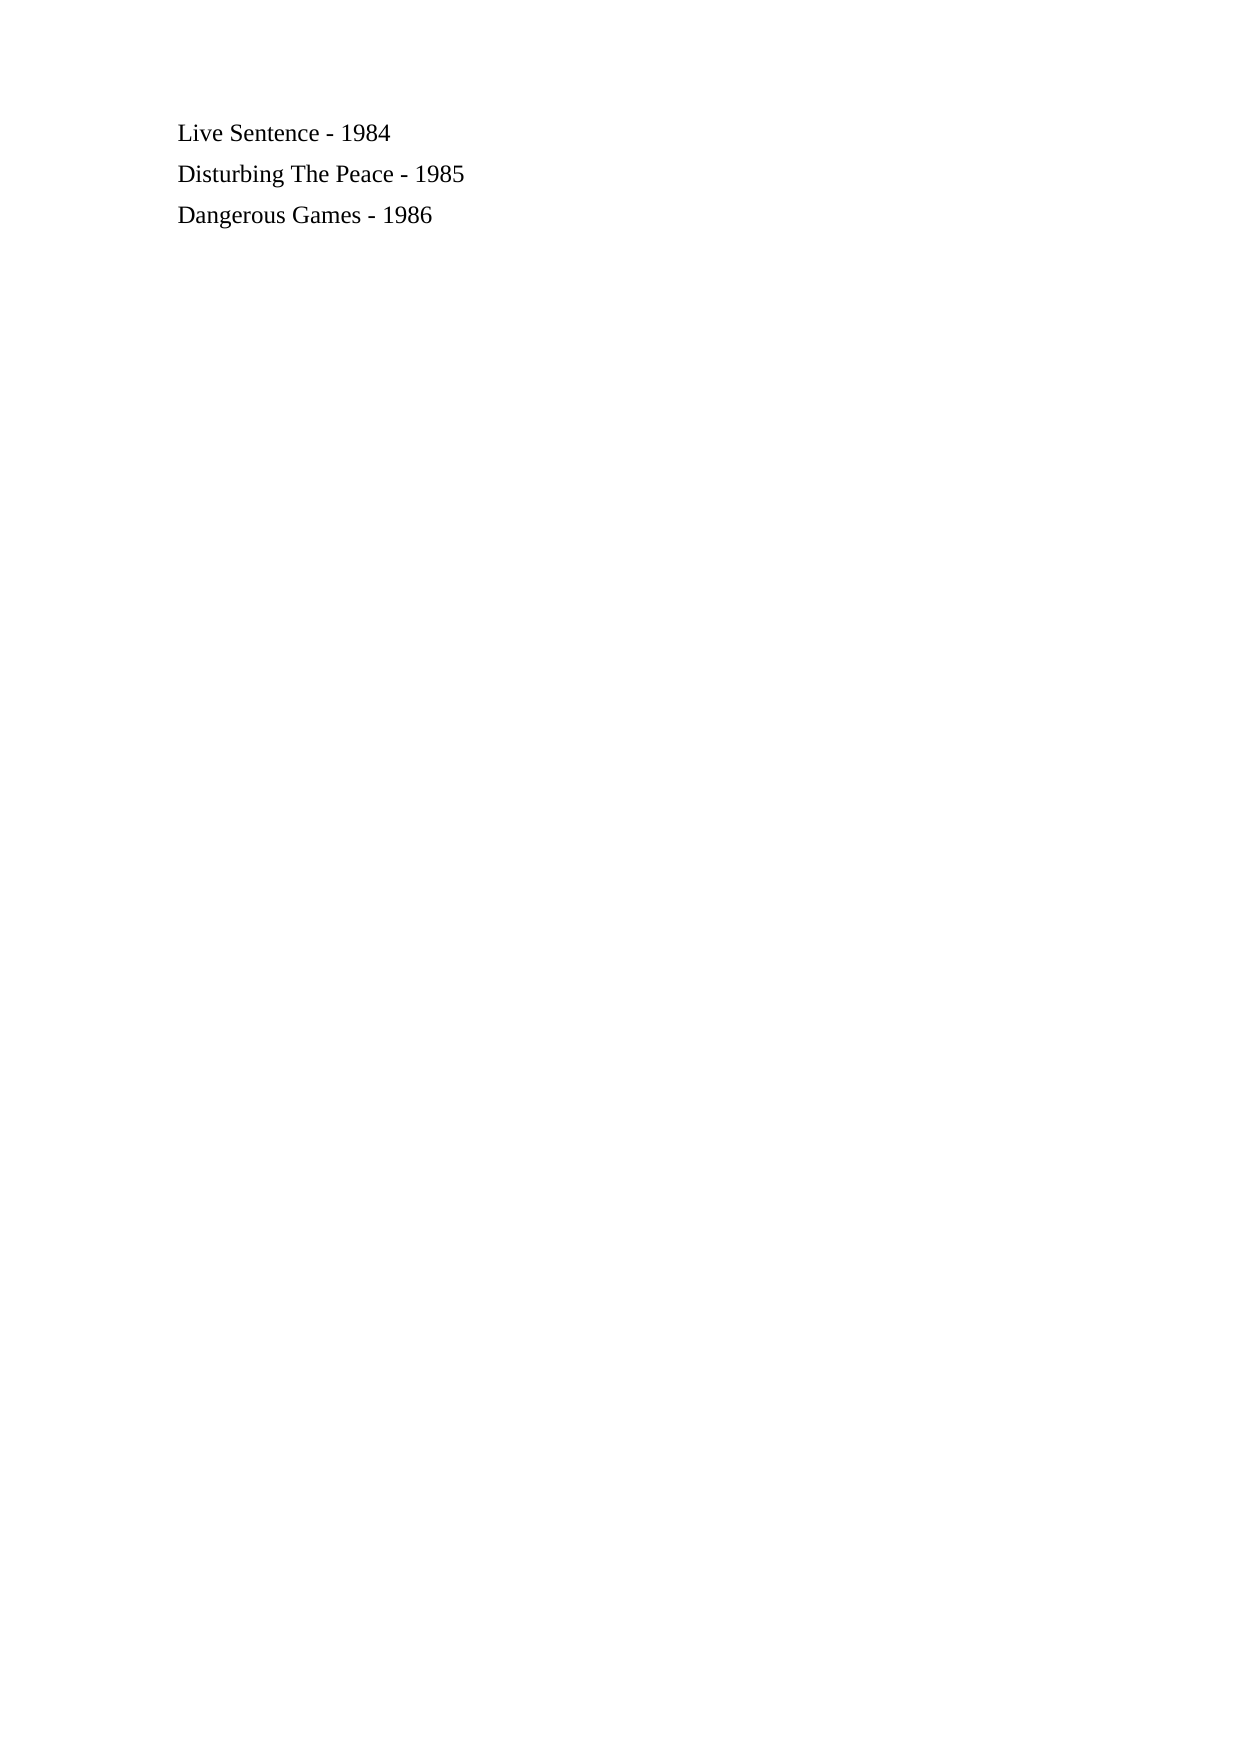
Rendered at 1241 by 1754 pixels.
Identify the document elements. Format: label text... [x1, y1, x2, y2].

text Live Sentence - 1984 [118, 118, 1122, 147]
text Dangerous Games - 1986 [118, 201, 1122, 229]
text Disturbing The Peace - 1985 [118, 159, 1122, 188]
